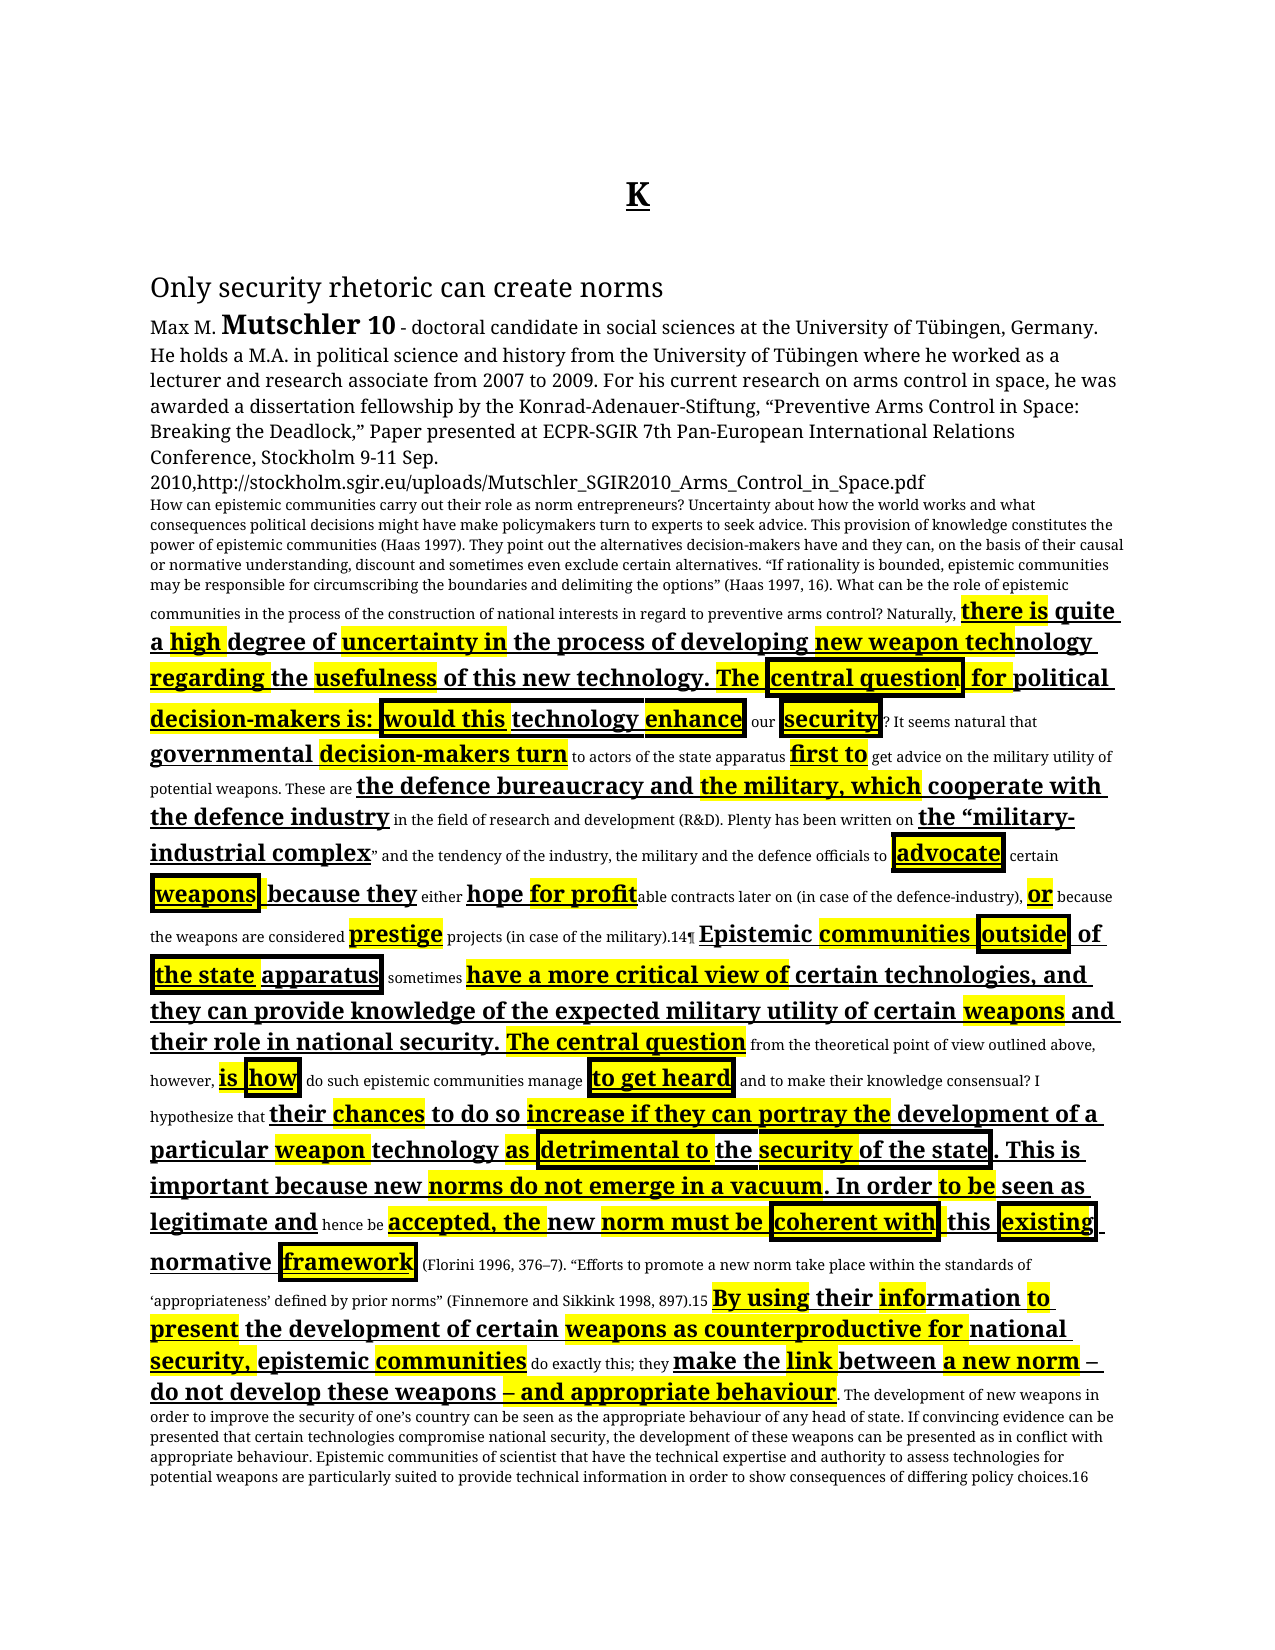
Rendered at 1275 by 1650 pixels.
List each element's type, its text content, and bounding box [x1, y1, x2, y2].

subtitle K [150, 171, 1125, 216]
text How can epistemic communities carry out their role as norm entrepreneurs? Uncertainty about how the world works and what consequences political decisions might have make policymakers turn to experts to seek advice. This provision of knowledge constitutes the power of epistemic communities (Haas 1997). They point out the alternatives decision-makers have and they can, on the basis of their causal or normative understanding, discount and sometimes even exclude certain alternatives. “If rationality is bounded, epistemic communities may be responsible for circumscribing the boundaries and delimiting the options” (Haas 1997, 16). What can be the role of epistemic communities in the process of the construction of national interests in regard to preventive arms control? Naturally, there is quite a high degree of uncertainty in the process of developing new weapon technology regarding the usefulness of this new technology. The central question for political decision-makers is: would this technology enhance our security? It seems natural that governmental decision-makers turn to actors of the state apparatus first to get advice on the military utility of potential weapons. These are the defence bureaucracy and the military, which cooperate with the defence industry in the field of research and development (R&D). Plenty has been written on the “military-industrial complex” and the tendency of the industry, the military and the defence officials to advocate certain weapons because they either hope for profitable contracts later on (in case of the defence-industry), or because the weapons are considered prestige projects (in case of the military).14¶ Epistemic communities outside of the state apparatus sometimes have a more critical view of certain technologies, and they can provide knowledge of the expected military utility of certain weapons and their role in national security. The central question from the theoretical point of view outlined above, however, is how do such epistemic communities manage to get heard and to make their knowledge consensual? I hypothesize that their chances to do so increase if they can portray the development of a particular weapon technology as detrimental to the security of the state. This is important because new norms do not emerge in a vacuum. In order to be seen as legitimate and hence be accepted, the new norm must be coherent with this existing normative framework (Florini 1996, 376–7). “Efforts to promote a new norm take place within the standards of ‘appropriateness’ defined by prior norms” (Finnemore and Sikkink 1998, 897).15 By using their information to present the development of certain weapons as counterproductive for national security, epistemic communities do exactly this; they make the link between a new norm – do not develop these weapons – and appropriate behaviour. The development of new weapons in order to improve the security of one’s country can be seen as the appropriate behaviour of any head of state. If convincing evidence can be presented that certain technologies compromise national security, the development of these weapons can be presented as in conflict with appropriate behaviour. Epistemic communities of scientist that have the technical expertise and authority to assess technologies for potential weapons are particularly suited to provide technical information in order to show consequences of differing policy choices.16 [150, 495, 1125, 1487]
text Max M. Mutschler 10 - doctoral candidate in social sciences at the University of Tübingen, Germany. He holds a M.A. in political science and history from the University of Tübingen where he worked as a lecturer and research associate from 2007 to 2009. For his current research on arms control in space, he was awarded a dissertation fellowship by the Konrad-Adenauer-Stiftung, “Preventive Arms Control in Space: Breaking the Deadlock,” Paper presented at ECPR-SGIR 7th Pan-European International Relations Conference, Stockholm 9-11 Sep. 2010,http://stockholm.sgir.eu/uploads/Mutschler_SGIR2010_Arms_Control_in_Space.pdf [150, 305, 1125, 495]
subtitle Only security rhetoric can create norms [150, 268, 1125, 305]
